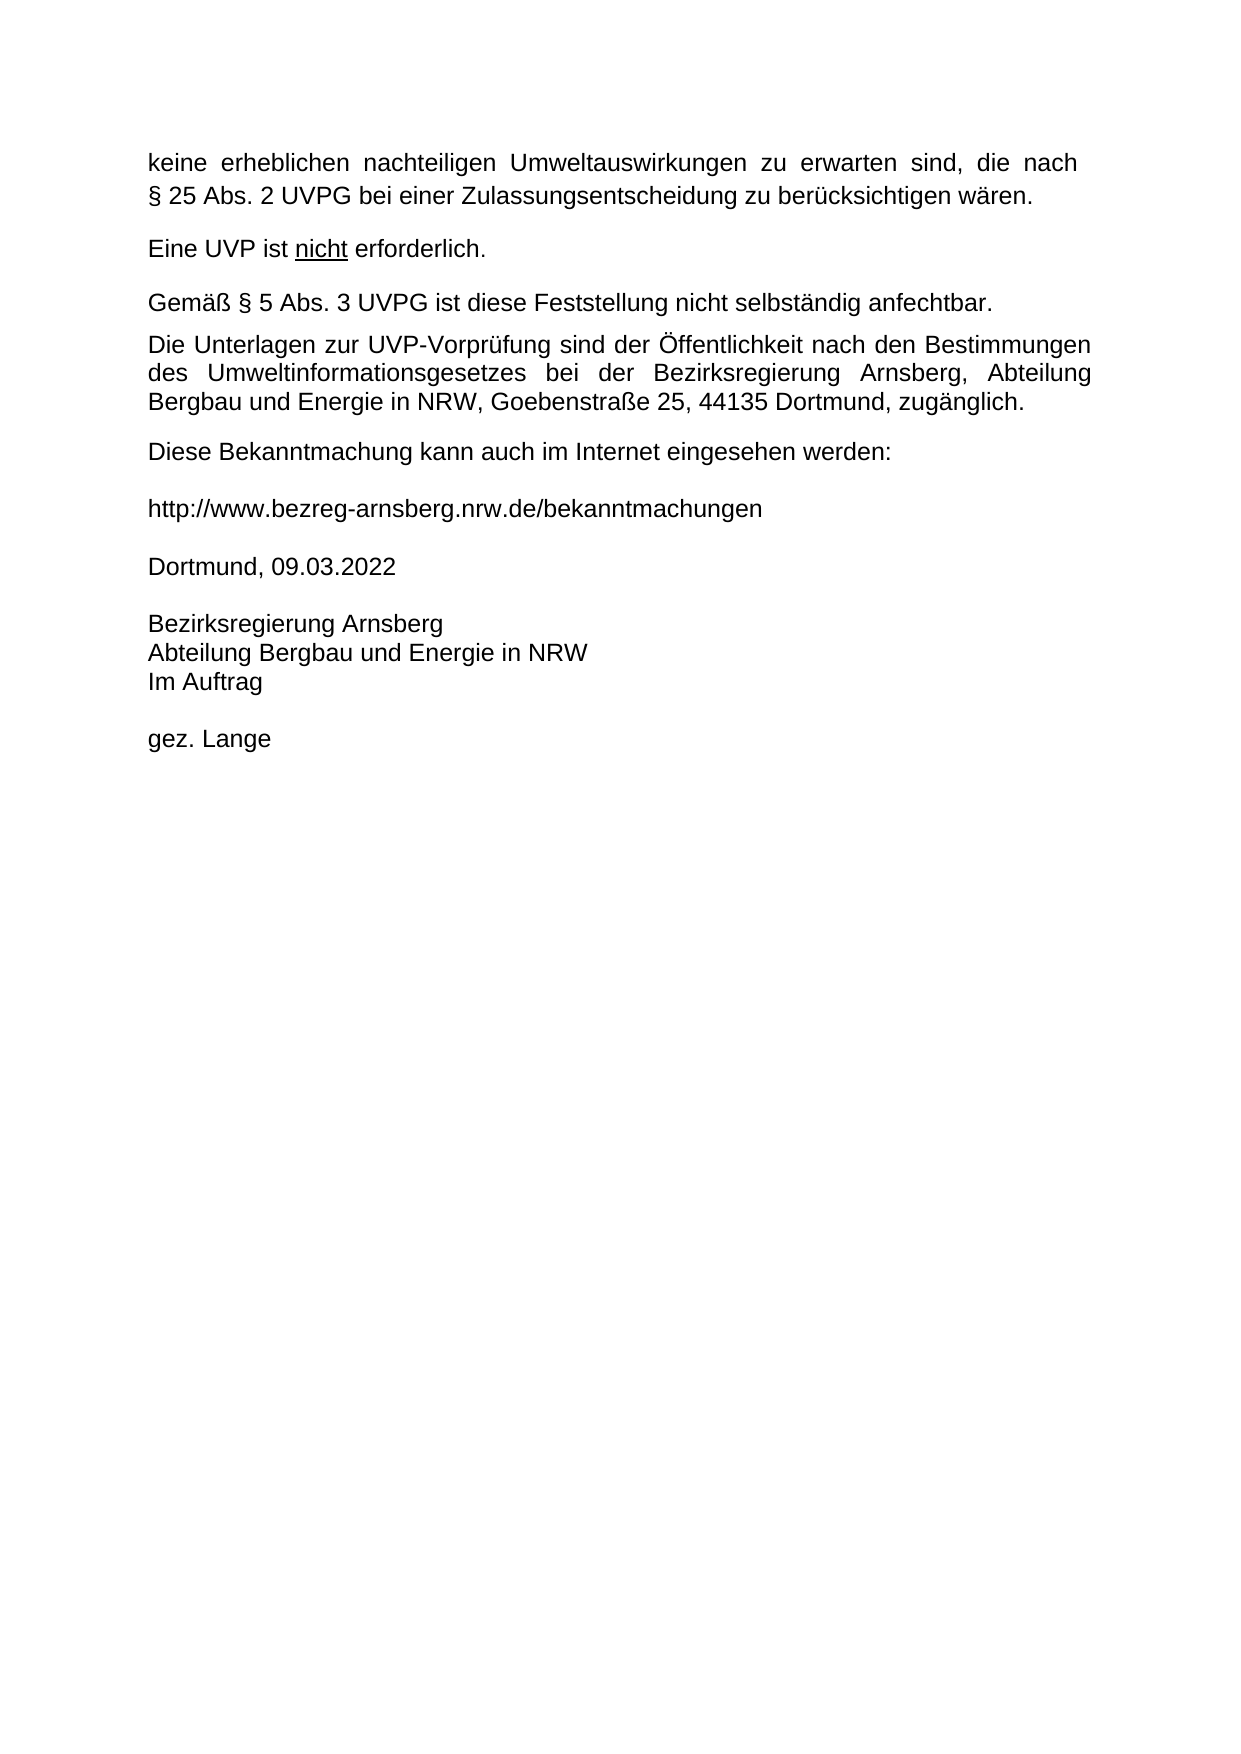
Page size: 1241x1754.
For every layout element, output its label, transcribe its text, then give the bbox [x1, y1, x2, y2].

text Dortmund, 09.03.2022 [148, 552, 1093, 580]
text Abteilung Bergbau und Energie in NRW [148, 638, 1093, 667]
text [148, 148, 1093, 209]
text Gemäß § 5 Abs. 3 UVPG ist diese Feststellung nicht selbständig anfechtbar. [148, 288, 1093, 317]
text gez. Lange [148, 724, 1093, 753]
text Im Auftrag [148, 667, 1093, 695]
text Eine UVP ist nicht erforderlich. [148, 234, 1093, 263]
text http://www.bezreg-arnsberg.nrw.de/bekanntmachungen [148, 494, 1093, 523]
text Diese Bekanntmachung kann auch im Internet eingesehen werden: [148, 437, 1093, 465]
text Die Unterlagen zur UVP-Vorprüfung sind der Öffentlichkeit nach den Bestimmungen des Umweltinformationsgesetzes bei der Bezirksregierung Arnsberg, Abteilung Bergbau und Energie in NRW, Goebenstraße 25, 44135 Dortmund, zugänglich. [148, 329, 1093, 416]
text Bezirksregierung Arnsberg [148, 609, 1093, 638]
